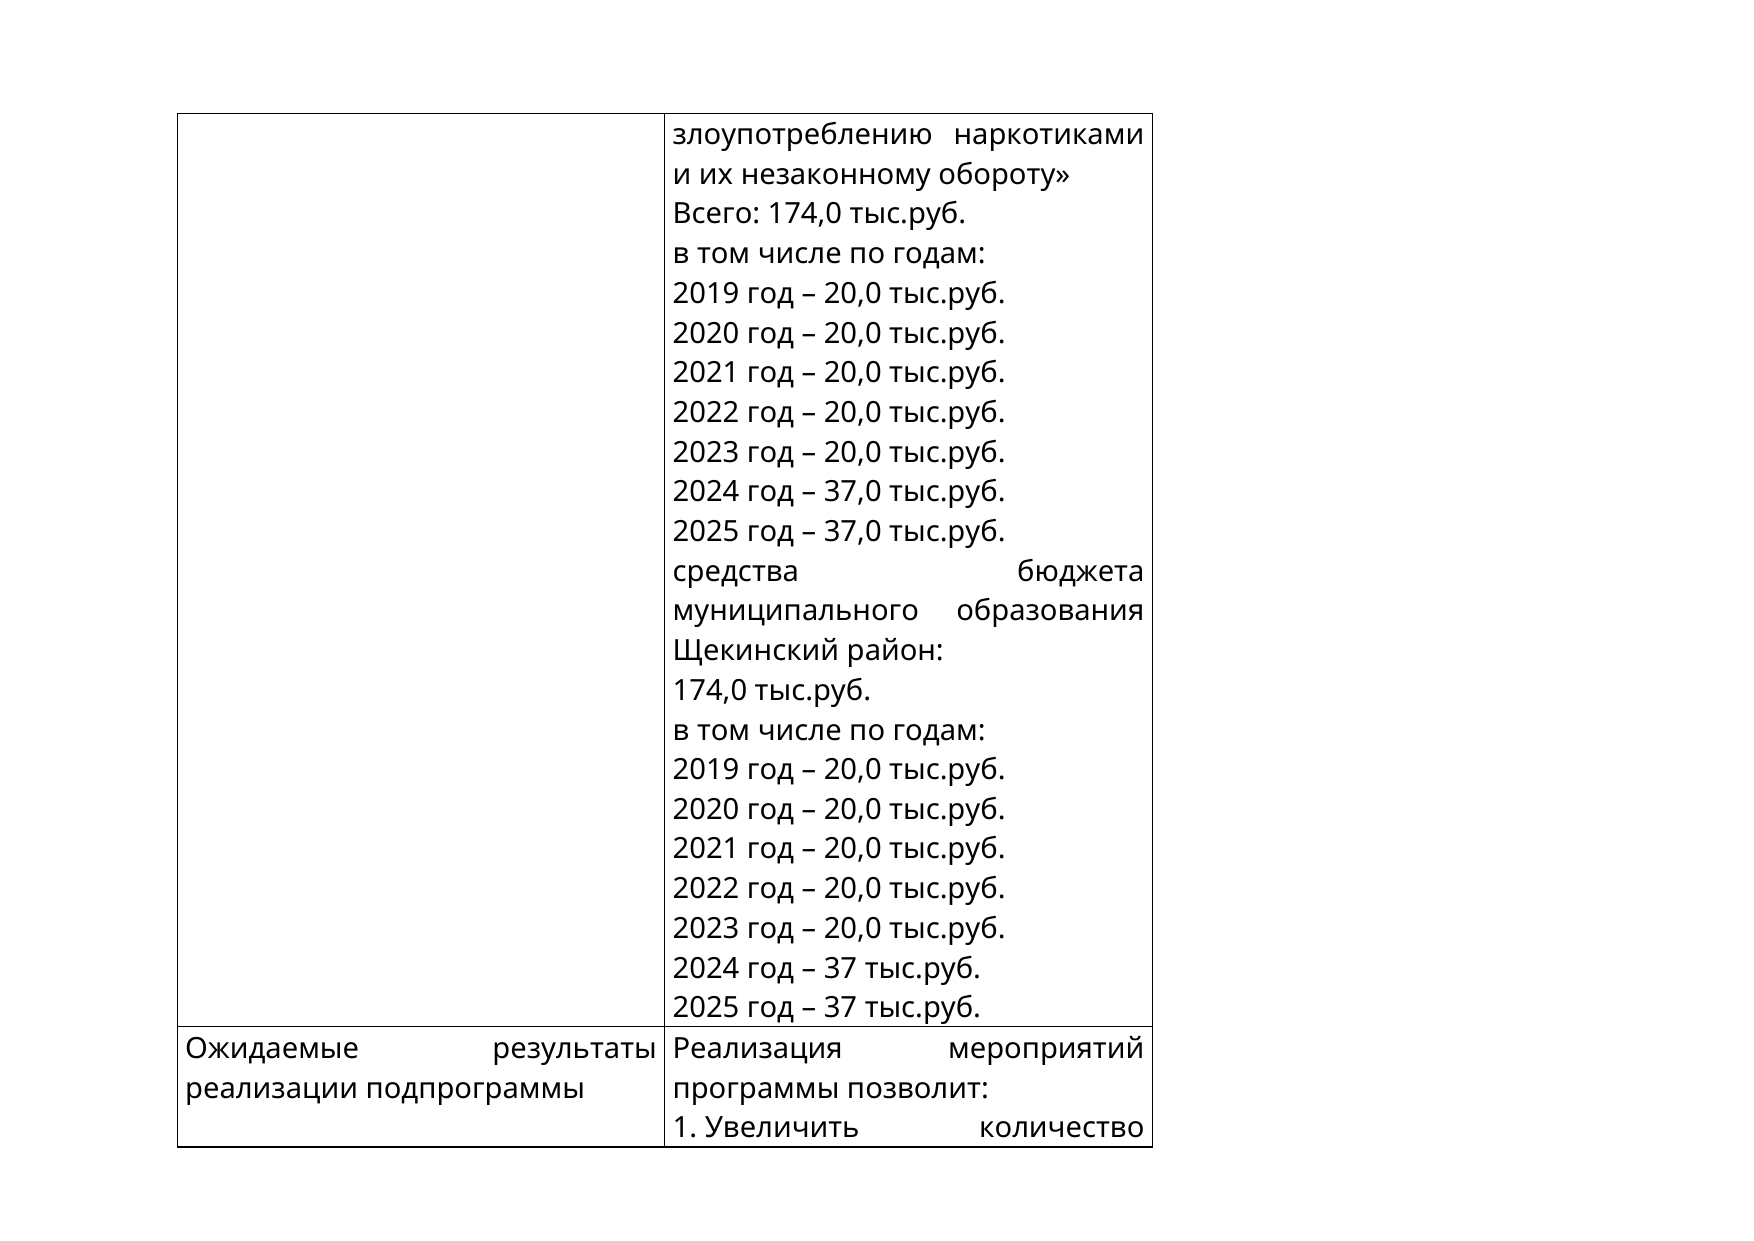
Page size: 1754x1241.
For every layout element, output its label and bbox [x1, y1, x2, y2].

table_cell [665, 1027, 1152, 1146]
table_cell [178, 1027, 664, 1146]
table_cell [665, 114, 1152, 1026]
table_cell [178, 114, 664, 1026]
